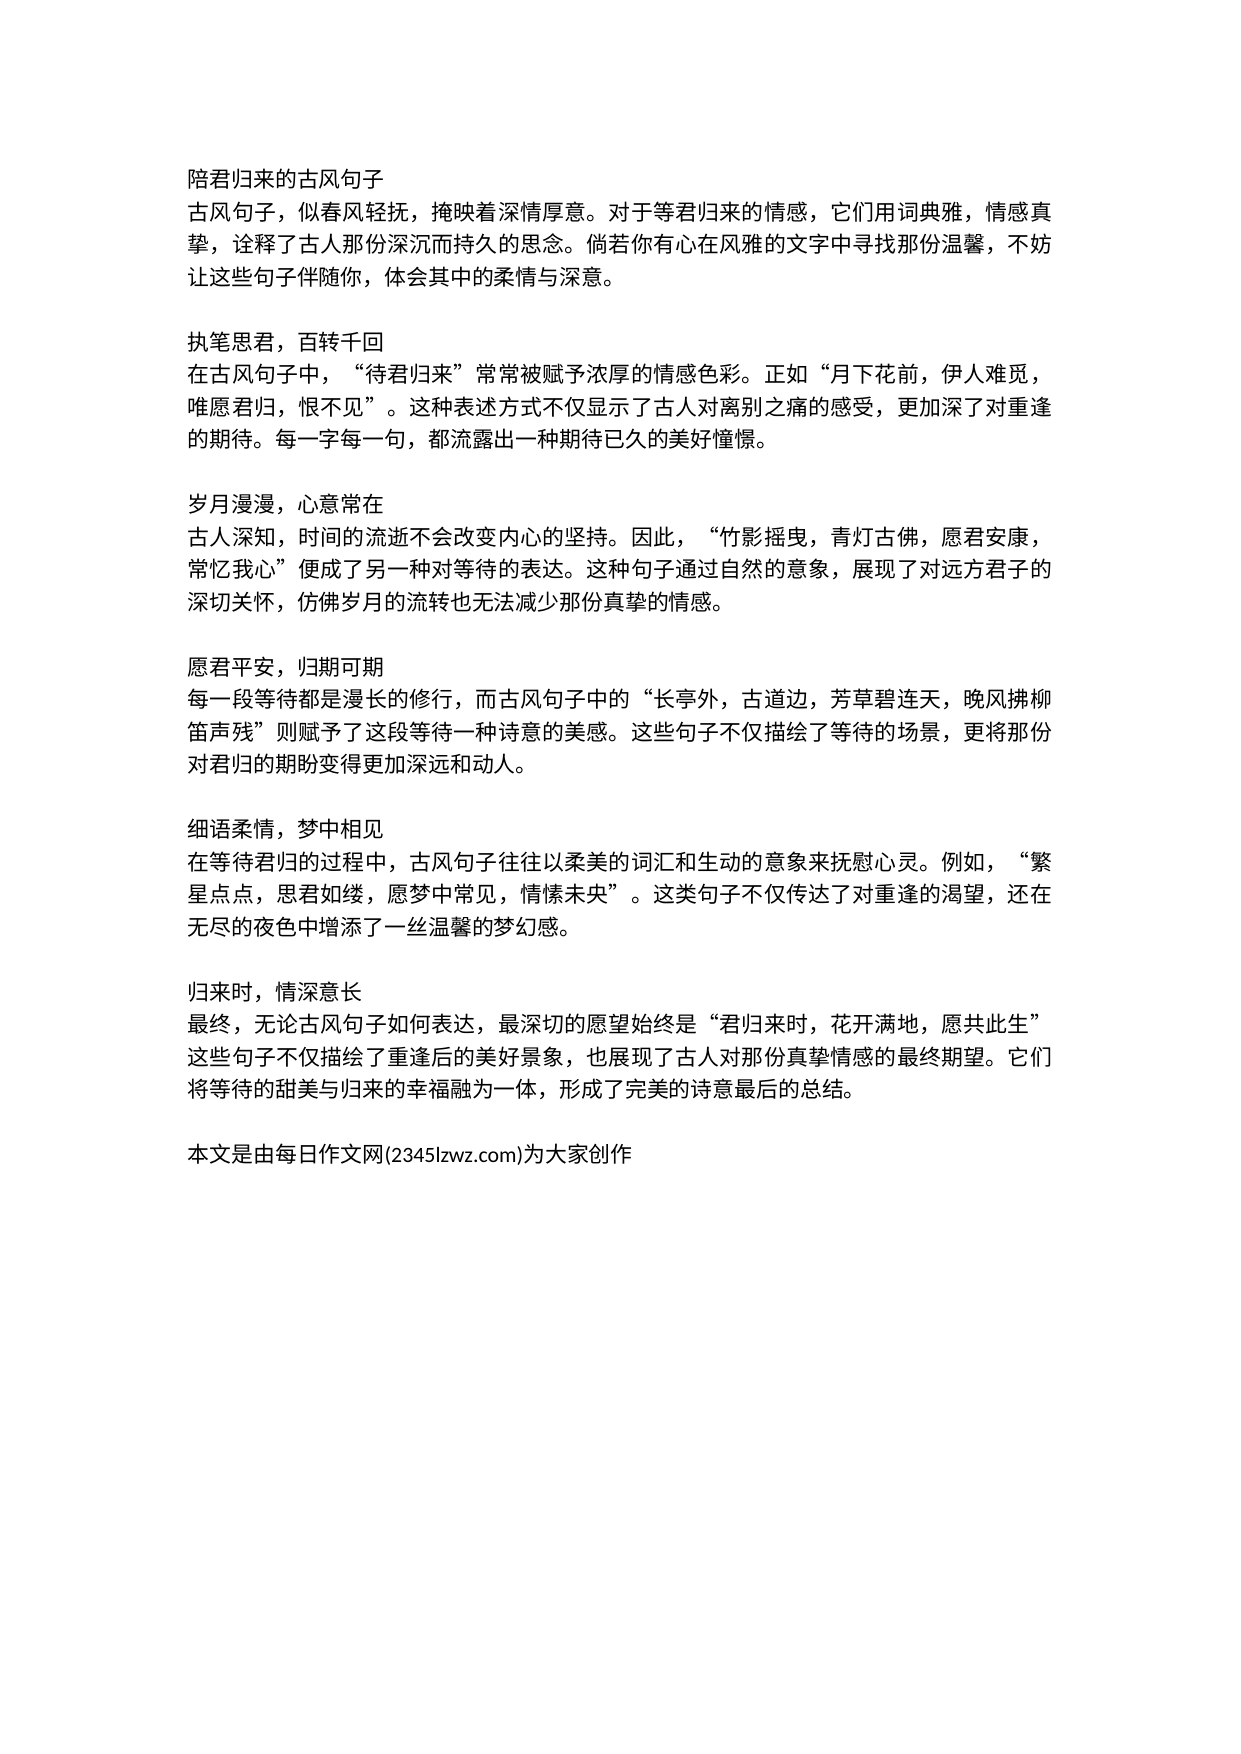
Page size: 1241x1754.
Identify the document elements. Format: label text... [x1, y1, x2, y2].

text 归来时，情深意长 [187, 974, 1053, 1007]
text 古风句子，似春风轻抚，掩映着深情厚意。对于等君归来的情感，它们用词典雅，情感真挚，诠释了古人那份深沉而持久的思念。倘若你有心在风雅的文字中寻找那份温馨，不妨让这些句子伴随你，体会其中的柔情与深意。 [187, 194, 1053, 292]
text 细语柔情，梦中相见 [187, 812, 1053, 844]
text 陪君归来的古风句子 [187, 162, 1053, 194]
text 岁月漫漫，心意常在 [187, 487, 1053, 519]
text 每一段等待都是漫长的修行，而古风句子中的“长亭外，古道边，芳草碧连天，晚风拂柳笛声残”则赋予了这段等待一种诗意的美感。这些句子不仅描绘了等待的场景，更将那份对君归的期盼变得更加深远和动人。 [187, 682, 1053, 779]
text 执笔思君，百转千回 [187, 324, 1053, 357]
text 愿君平安，归期可期 [187, 649, 1053, 682]
text 最终，无论古风句子如何表达，最深切的愿望始终是“君归来时，花开满地，愿共此生”。这些句子不仅描绘了重逢后的美好景象，也展现了古人对那份真挚情感的最终期望。它们将等待的甜美与归来的幸福融为一体，形成了完美的诗意最后的总结。 [187, 1007, 1053, 1104]
text 在古风句子中，“待君归来”常常被赋予浓厚的情感色彩。正如“月下花前，伊人难觅，唯愿君归，恨不见”。这种表述方式不仅显示了古人对离别之痛的感受，更加深了对重逢的期待。每一字每一句，都流露出一种期待已久的美好憧憬。 [187, 357, 1053, 454]
text 古人深知，时间的流逝不会改变内心的坚持。因此，“竹影摇曳，青灯古佛，愿君安康，常忆我心”便成了另一种对等待的表达。这种句子通过自然的意象，展现了对远方君子的深切关怀，仿佛岁月的流转也无法减少那份真挚的情感。 [187, 519, 1053, 617]
text 本文是由每日作文网(2345lzwz.com)为大家创作 [187, 1137, 1053, 1169]
text 在等待君归的过程中，古风句子往往以柔美的词汇和生动的意象来抚慰心灵。例如，“繁星点点，思君如缕，愿梦中常见，情愫未央”。这类句子不仅传达了对重逢的渴望，还在无尽的夜色中增添了一丝温馨的梦幻感。 [187, 844, 1053, 942]
